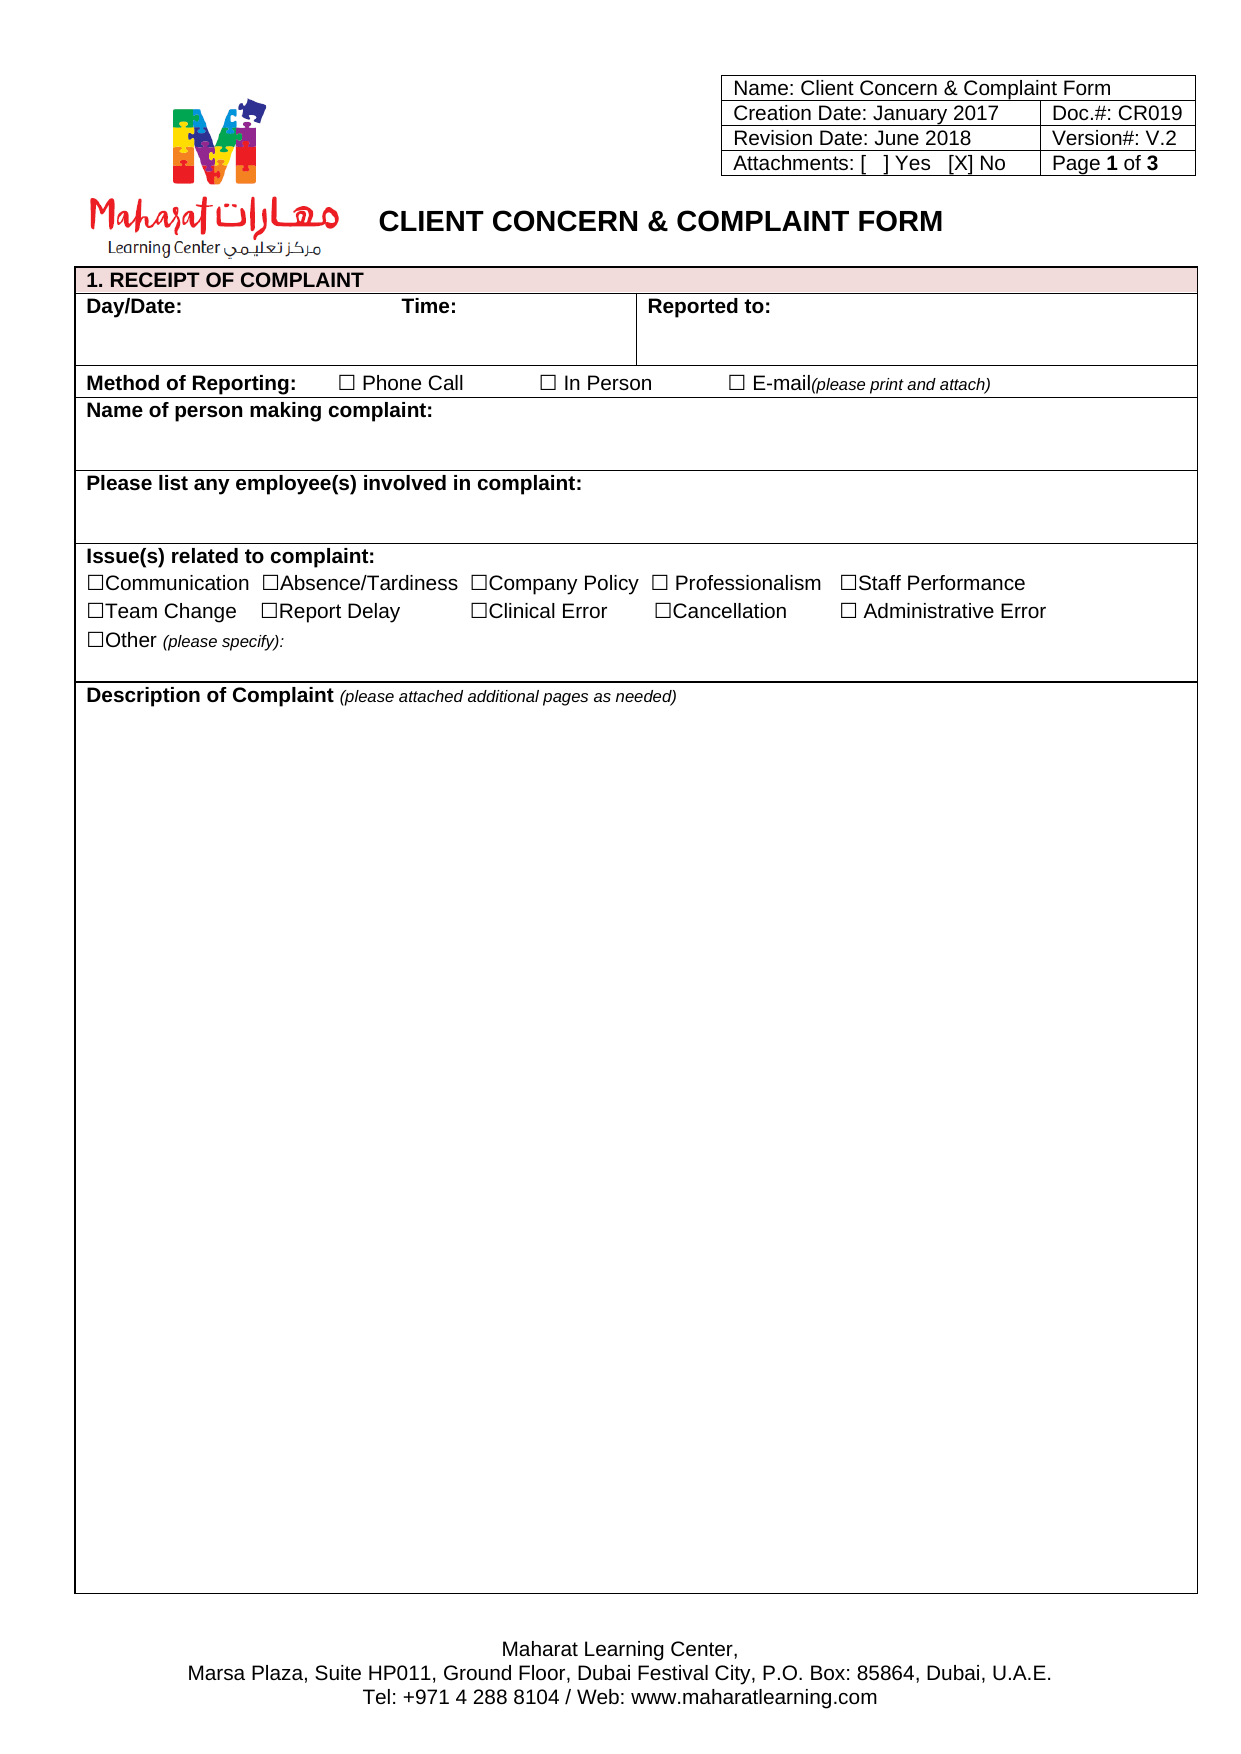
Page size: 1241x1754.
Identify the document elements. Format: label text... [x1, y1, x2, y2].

table_cell Name of person making complaint: [76, 398, 1197, 470]
table_cell Issue(s) related to complaint: Communication Absence/Tardiness Company Policy Professionalism Staff Performance Team Change Report Delay Clinical Error Cancellation Administrative Error Other (please specify): [76, 544, 1197, 681]
picture [46, 75, 379, 300]
table_cell Day/Date: Time: [76, 294, 636, 365]
table_header 1. RECEIPT OF COMPLAINT [76, 268, 1197, 292]
table_cell Method of Reporting: Phone Call In Person E-mail(please print and attach) [76, 366, 1197, 397]
table_cell Reported to: [637, 294, 1197, 365]
text CLIENT CONCERN & COMPLAINT FORM [150, 204, 1172, 238]
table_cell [76, 683, 1197, 1593]
table_cell Please list any employee(s) involved in complaint: [76, 471, 1197, 543]
